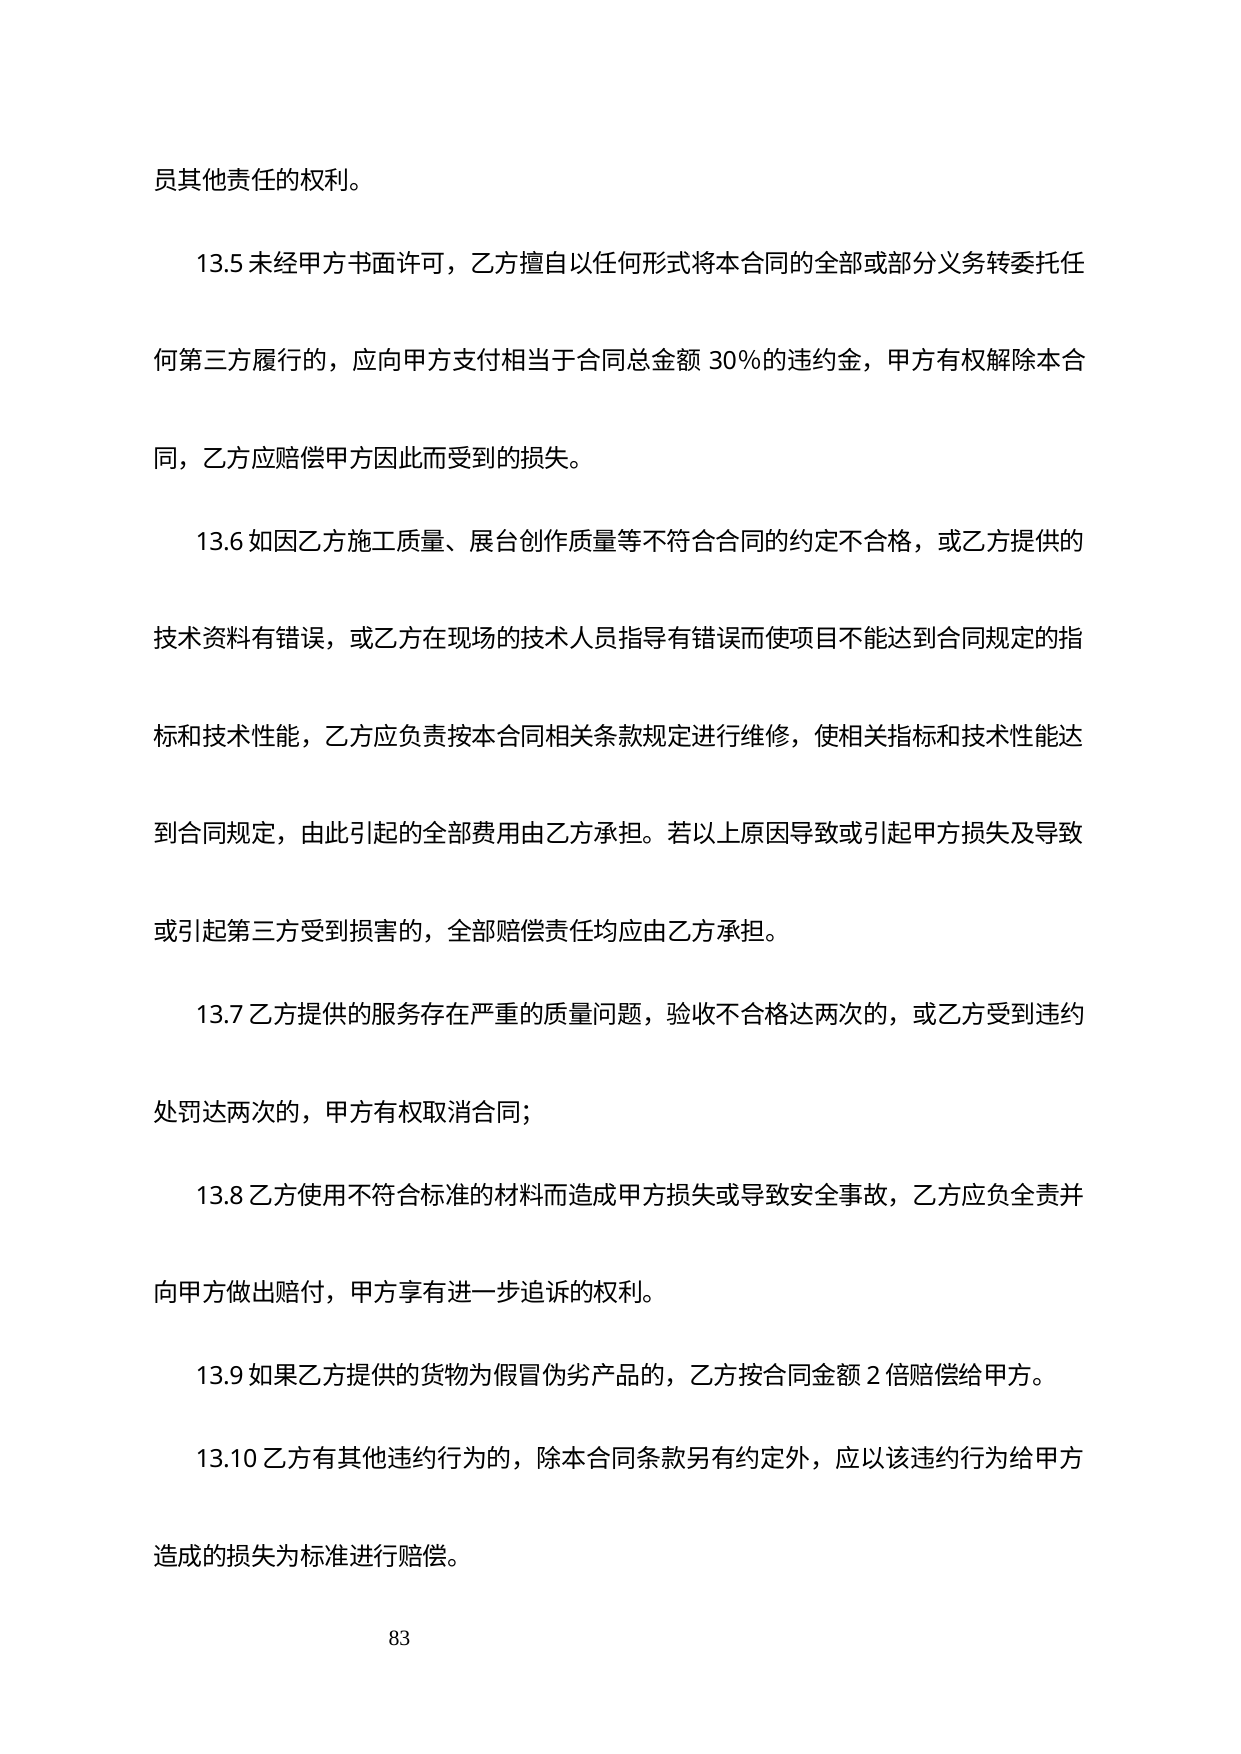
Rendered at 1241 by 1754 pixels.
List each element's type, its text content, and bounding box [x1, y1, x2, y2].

text 13.6如因乙方施工质量、展台创作质量等不符合合同的约定不合格，或乙方提供的技术资料有错误，或乙方在现场的技术人员指导有错误而使项目不能达到合同规定的指标和技术性能，乙方应负责按本合同相关条款规定进行维修，使相关指标和技术性能达到合同规定，由此引起的全部费用由乙方承担。若以上原因导致或引起甲方损失及导致或引起第三方受到损害的，全部赔偿责任均应由乙方承担。 [153, 507, 1087, 962]
text 13.8乙方使用不符合标准的材料而造成甲方损失或导致安全事故，乙方应负全责并向甲方做出赔付，甲方享有进一步追诉的权利。 [153, 1161, 1087, 1323]
text 13.10乙方有其他违约行为的，除本合同条款另有约定外，应以该违约行为给甲方造成的损失为标准进行赔偿。 [153, 1424, 1087, 1587]
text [153, 146, 1087, 211]
text 13.9如果乙方提供的货物为假冒伪劣产品的，乙方按合同金额2倍赔偿给甲方。 [153, 1341, 1087, 1406]
text 13.5未经甲方书面许可，乙方擅自以任何形式将本合同的全部或部分义务转委托任何第三方履行的，应向甲方支付相当于合同总金额 30％的违约金，甲方有权解除本合同，乙方应赔偿甲方因此而受到的损失。 [153, 229, 1087, 489]
text 13.7乙方提供的服务存在严重的质量问题，验收不合格达两次的，或乙方受到违约处罚达两次的，甲方有权取消合同； [153, 980, 1087, 1143]
